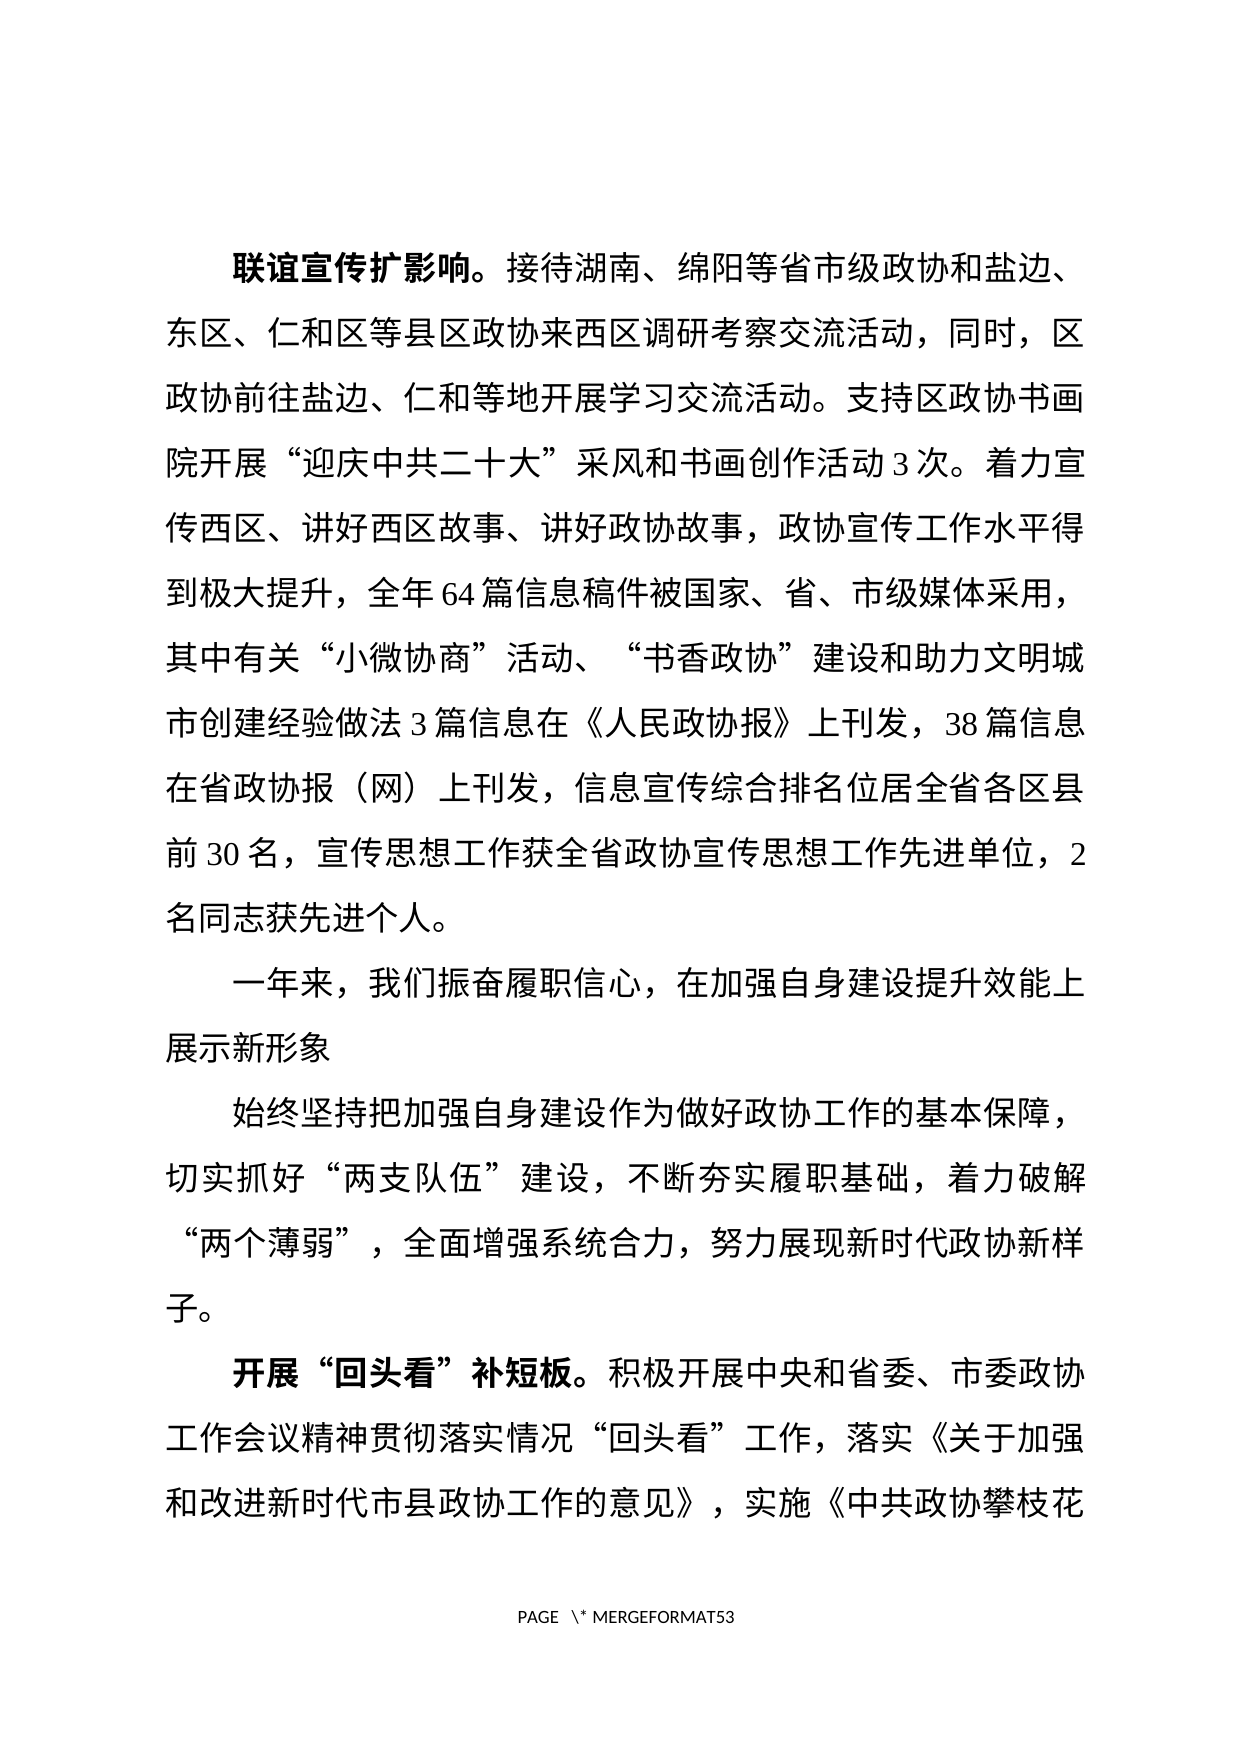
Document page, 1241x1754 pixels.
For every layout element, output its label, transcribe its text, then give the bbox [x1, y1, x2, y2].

text 始终坚持把加强自身建设作为做好政协工作的基本保障，切实抓好“两支队伍”建设，不断夯实履职基础，着力破解“两个薄弱”，全面增强系统合力，努力展现新时代政协新样子。 [165, 1078, 1087, 1338]
text 一年来，我们振奋履职信心，在加强自身建设提升效能上展示新形象 [165, 948, 1087, 1078]
text 联谊宣传扩影响。接待湖南、绵阳等省市级政协和盐边、东区、仁和区等县区政协来西区调研考察交流活动，同时，区政协前往盐边、仁和等地开展学习交流活动。支持区政协书画院开展“迎庆中共二十大”采风和书画创作活动3次。着力宣传西区、讲好西区故事、讲好政协故事，政协宣传工作水平得到极大提升，全年64篇信息稿件被国家、省、市级媒体采用，其中有关“小微协商”活动、“书香政协”建设和助力文明城市创建经验做法3篇信息在《人民政协报》上刊发，38篇信息在省政协报（网）上刊发，信息宣传综合排名位居全省各区县前30名，宣传思想工作获全省政协宣传思想工作先进单位，2名同志获先进个人。 [165, 233, 1087, 948]
